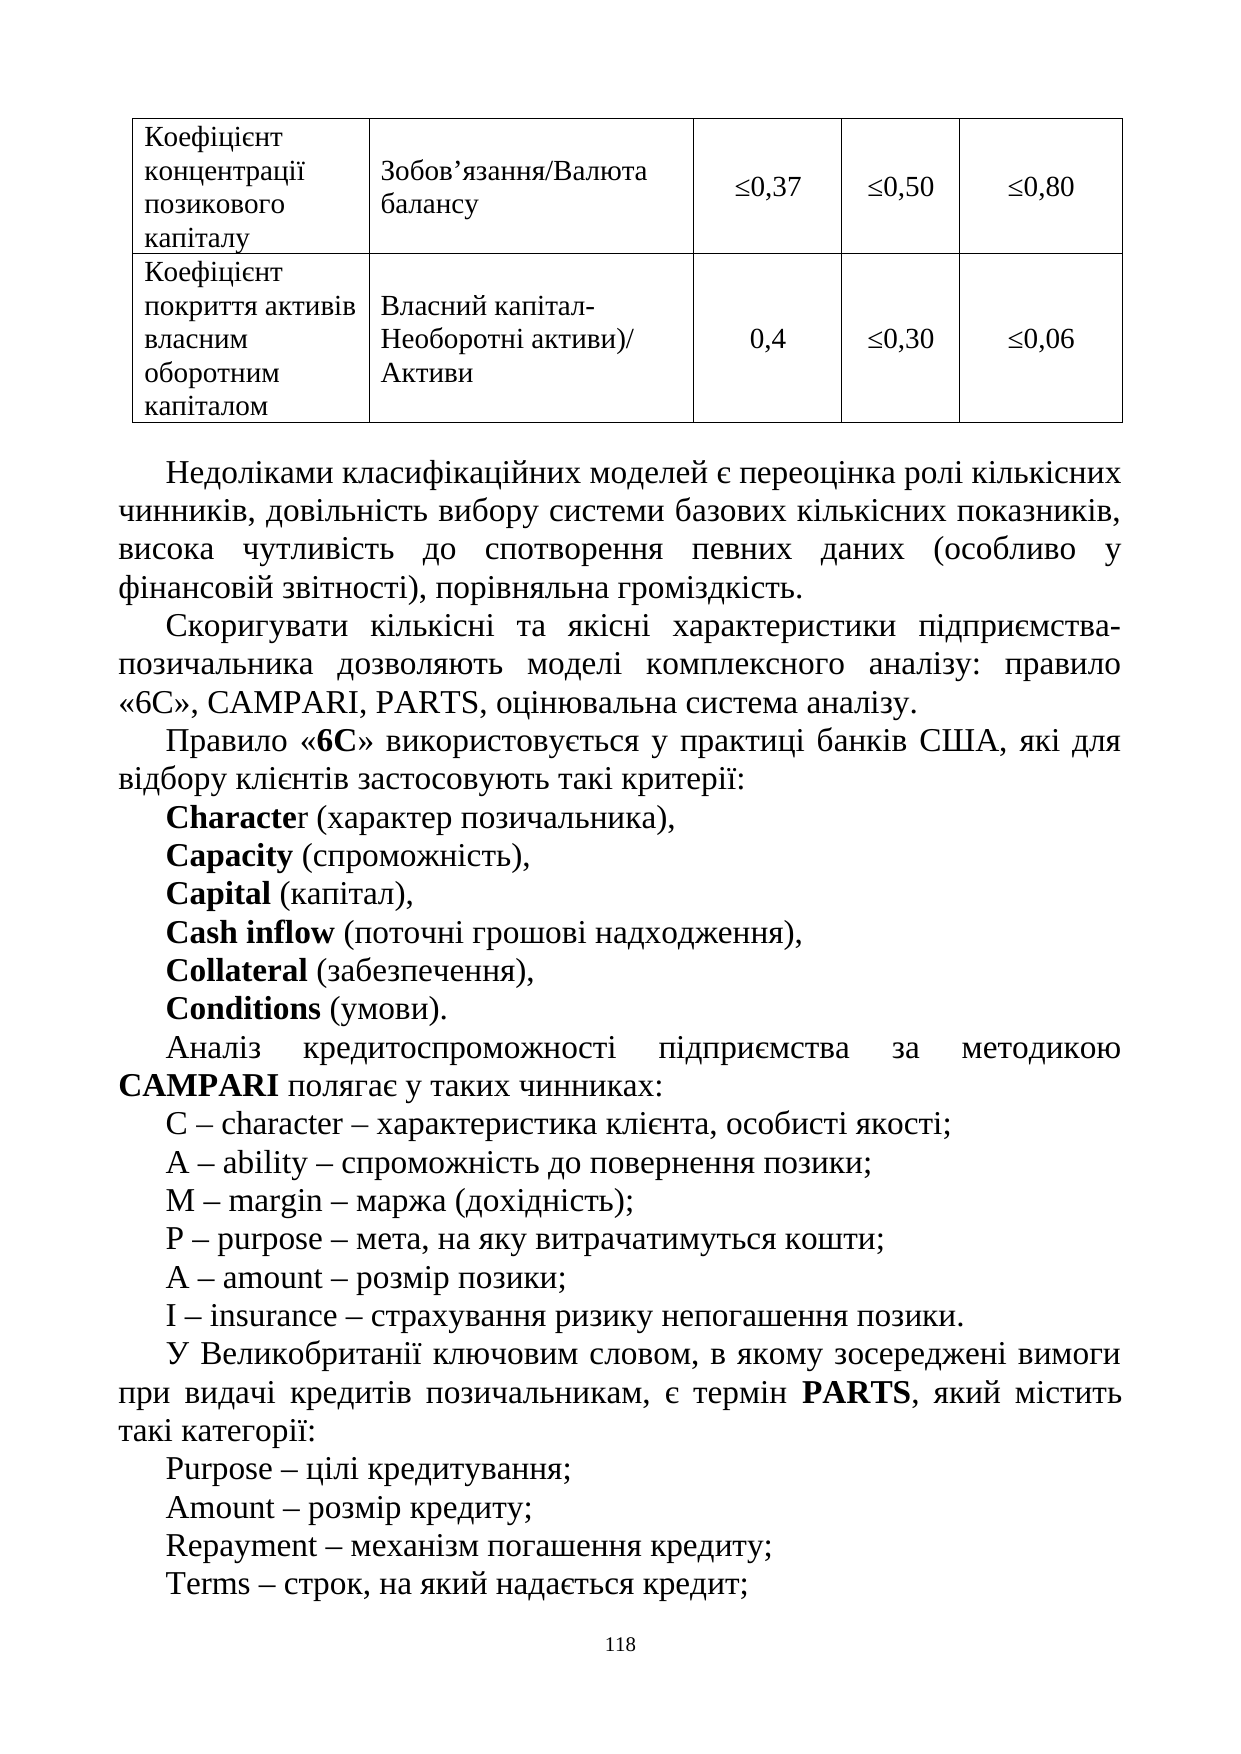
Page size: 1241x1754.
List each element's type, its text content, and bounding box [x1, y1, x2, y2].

text Collateral (забезпечення), [118, 950, 1122, 988]
table_cell Зобов’язання/Валюта балансу [370, 119, 693, 253]
table_cell ≤0,80 [960, 119, 1122, 253]
text Недоліками класифікаційних моделей є переоцінка ролі кількісних чинників, довільність вибору системи базових кількісних показників, висока чутливість до спотворення певних даних (особливо у фінансовій звітності), порівняльна громіздкість. [118, 452, 1122, 605]
text Cash inflow (поточні грошові надходження), [118, 912, 1122, 950]
text Character (характер позичальника), [118, 797, 1122, 835]
text A – ability – спроможність до повернення позики; [118, 1142, 1122, 1180]
text Правило «6С» використовується у практиці банків США, які для відбору клієнтів застосовують такі критерії: [118, 720, 1122, 797]
text Terms – строк, на який надається кредит; [118, 1563, 1122, 1602]
text Аналіз кредитоспроможності підприємства за методикою CAMPARI полягає у таких чинниках: [118, 1027, 1122, 1103]
table_cell 0,4 [694, 254, 841, 422]
text Capacity (спроможність), [118, 835, 1122, 873]
text Capital (капітал), [118, 873, 1122, 912]
text У Великобританії ключовим словом, в якому зосереджені вимоги при видачі кредитів позичальникам, є термін PARTS, який містить такі категорії: [118, 1333, 1122, 1448]
text I – insurance – страхування ризику непогашення позики. [118, 1295, 1122, 1333]
text C – character – характеристика клієнта, особисті якості; [118, 1103, 1122, 1142]
table_cell ≤0,06 [960, 254, 1122, 422]
text Amount – розмір кредиту; [118, 1487, 1122, 1525]
table_cell ≤0,50 [842, 119, 959, 253]
text Purpose – цілі кредитування; [118, 1448, 1122, 1487]
text P – purpose – мета, на яку витрачатимуться кошти; [118, 1218, 1122, 1257]
table_cell Власний капітал-Необоротні активи)/ Активи [370, 254, 693, 422]
table_cell ≤0,37 [694, 119, 841, 253]
text M – margin – маржа (дохідність); [118, 1180, 1122, 1218]
text Скоригувати кількісні та якісні характеристики підприємства-позичальника дозволяють моделі комплексного аналізу: правило «6С», CAMPARI, PARTS, оцінювальна система аналізу. [118, 605, 1122, 720]
table_cell Коефіцієнт концентрації позикового капіталу [133, 119, 369, 253]
table_cell ≤0,30 [842, 254, 959, 422]
text Conditions (умови). [118, 988, 1122, 1027]
text Repayment – механізм погашення кредиту; [118, 1525, 1122, 1563]
table_cell Коефіцієнт покриття активів власним оборотним капіталом [133, 254, 369, 422]
text A – amount – розмір позики; [118, 1257, 1122, 1295]
